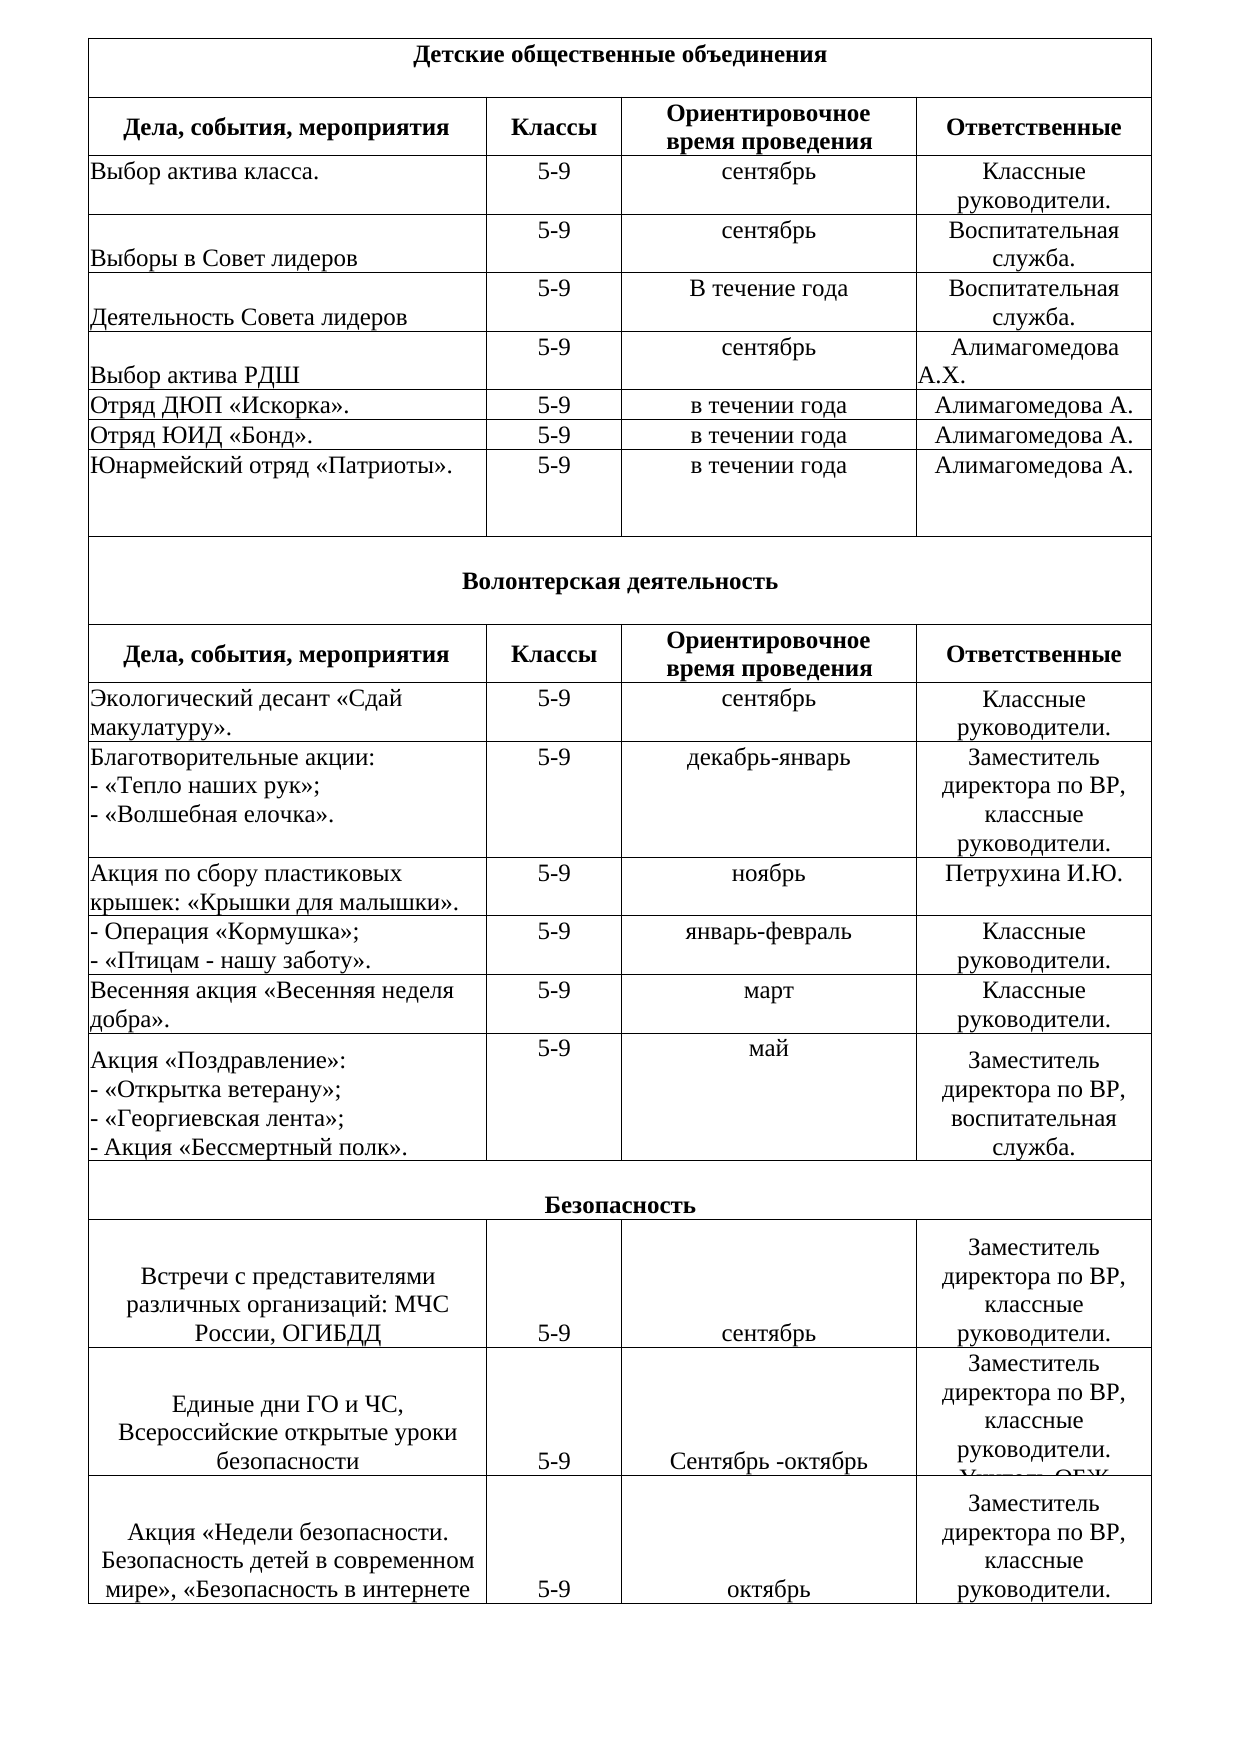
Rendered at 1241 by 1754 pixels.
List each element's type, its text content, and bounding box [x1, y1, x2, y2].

table_cell Волонтерская деятельность [89, 537, 1151, 624]
table_cell Акция по сбору пластиковых крышек: «Крышки для малышки». [89, 858, 486, 915]
table_cell октябрь [622, 1476, 916, 1603]
table_cell декабрь-январь [622, 742, 916, 857]
table_cell 5-9 [487, 332, 621, 389]
table_cell Классы [487, 98, 621, 155]
table_cell Алимагомедова А.Х. [917, 332, 1151, 389]
table_cell 5-9 [487, 273, 621, 331]
table_cell Ответственные [917, 625, 1151, 682]
table_cell В течение года [622, 273, 916, 331]
table_cell Единые дни ГО и ЧС, Всероссийские открытые уроки безопасности [89, 1348, 486, 1475]
table_cell Ответственные [917, 98, 1151, 155]
table_cell Алимагомедова А. [917, 390, 1151, 419]
table_cell 5-9 [487, 1348, 621, 1475]
table_cell май [622, 1034, 916, 1160]
table_cell Выборы в Совет лидеров [89, 215, 486, 272]
table_cell сентябрь [622, 683, 916, 741]
table_cell Классные руководители. [917, 975, 1151, 1032]
table_cell 5-9 [487, 1220, 621, 1347]
table_cell Воспитательная служба. [917, 215, 1151, 272]
table_cell Классные руководители. [917, 683, 1151, 741]
table_cell 5-9 [487, 1476, 621, 1603]
table_cell Безопасность [89, 1161, 1151, 1219]
table_cell Сентябрь -октябрь [622, 1348, 916, 1475]
table_cell 5-9 [487, 450, 621, 536]
table_cell ноябрь [622, 858, 916, 915]
table_cell Алимагомедова А. [917, 420, 1151, 449]
table_cell Заместитель директора по ВР, воспитательная служба. [917, 1034, 1151, 1160]
table_cell Весенняя акция «Весенняя неделя добра». [89, 975, 486, 1032]
table_cell Заместитель директора по ВР, классные руководители. Учитель ОБЖ [917, 1348, 1151, 1475]
table_cell сентябрь [622, 332, 916, 389]
table_cell Ориентировочное время проведения [622, 625, 916, 682]
table_cell Отряд ЮИД «Бонд». [89, 420, 486, 449]
table_cell Дела, события, мероприятия [89, 625, 486, 682]
table_cell март [622, 975, 916, 1032]
table_cell Алимагомедова А. [917, 450, 1151, 536]
table_cell Заместитель директора по ВР, классные руководители. [917, 742, 1151, 857]
table_cell Заместитель директора по ВР, классные руководители. [917, 1220, 1151, 1347]
table_cell 5-9 [487, 975, 621, 1032]
table_cell в течении года [622, 420, 916, 449]
table_cell 5-9 [487, 420, 621, 449]
table_cell Петрухина И.Ю. [917, 858, 1151, 915]
table_cell Воспитательная служба. [917, 273, 1151, 331]
table_cell в течении года [622, 390, 916, 419]
table_cell Классные руководители. [917, 916, 1151, 974]
table_cell январь-февраль [622, 916, 916, 974]
table_cell Встречи с представителями различных организаций: МЧС России, ОГИБДД [89, 1220, 486, 1347]
table_cell Отряд ДЮП «Искорка». [89, 390, 486, 419]
table_cell Экологический десант «Сдай макулатуру». [89, 683, 486, 741]
table_cell Юнармейский отряд «Патриоты». [89, 450, 486, 536]
table_cell 5-9 [487, 390, 621, 419]
table_cell 5-9 [487, 1034, 621, 1160]
table_cell Операция «Кормушка»; «Птицам - нашу заботу». [89, 916, 486, 974]
table_cell 5-9 [487, 858, 621, 915]
table_cell сентябрь [622, 1220, 916, 1347]
table_cell в течении года [622, 450, 916, 536]
table_cell Ориентировочное время проведения [622, 98, 916, 155]
table_header Детские общественные объединения [89, 39, 1151, 97]
table_cell 5-9 [487, 916, 621, 974]
table_cell Благотворительные акции: «Тепло наших рук»; «Волшебная елочка». [89, 742, 486, 857]
table_cell Выбор актива РДШ [89, 332, 486, 389]
table_cell 5-9 [487, 156, 621, 214]
table_cell Классы [487, 625, 621, 682]
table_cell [917, 1476, 1151, 1603]
table_cell 5-9 [487, 683, 621, 741]
table_cell Акция «Поздравление»: «Открытка ветерану»; «Георгиевская лента»; Акция «Бессмертный полк». [89, 1034, 486, 1160]
table_cell сентябрь [622, 215, 916, 272]
table_cell 5-9 [487, 215, 621, 272]
table_cell Классные руководители. [917, 156, 1151, 214]
table_cell Дела, события, мероприятия [89, 98, 486, 155]
table_cell Деятельность Совета лидеров [89, 273, 486, 331]
table_cell Выбор актива класса. [89, 156, 486, 214]
table_cell сентябрь [622, 156, 916, 214]
table_cell Акция «Недели безопасности. Безопасность детей в современном мире», «Безопасность в интернете [89, 1476, 486, 1603]
table_cell 5-9 [487, 742, 621, 857]
